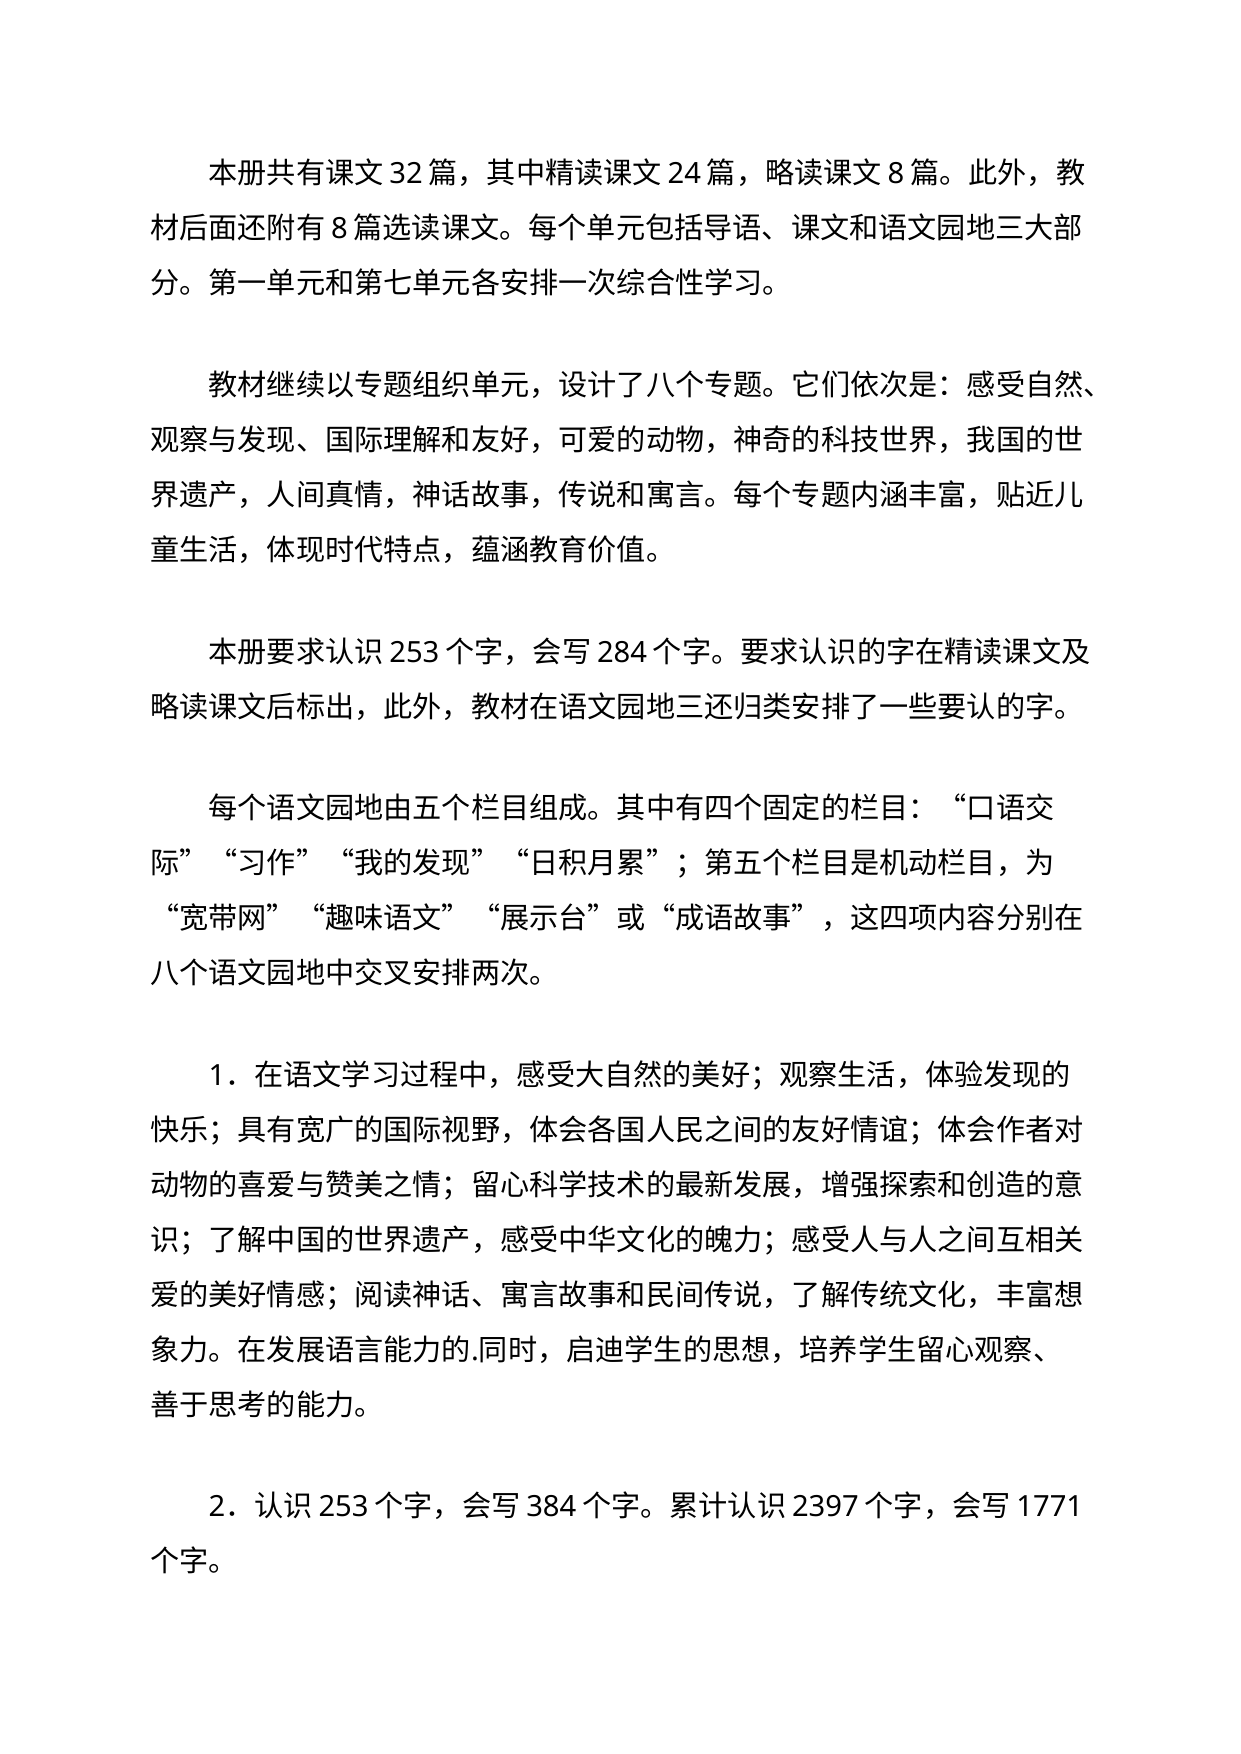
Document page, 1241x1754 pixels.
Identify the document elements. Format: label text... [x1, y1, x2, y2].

text 1．在语文学习过程中，感受大自然的美好；观察生活，体验发现的快乐；具有宽广的国际视野，体会各国人民之间的友好情谊；体会作者对动物的喜爱与赞美之情；留心科学技术的最新发展，增强探索和创造的意识；了解中国的世界遗产，感受中华文化的魄力；感受人与人之间互相关爱的美好情感；阅读神话、寓言故事和民间传说，了解传统文化，丰富想象力。在发展语言能力的.同时，启迪学生的思想，培养学生留心观察、善于思考的能力。 [150, 1051, 1090, 1423]
text 教材继续以专题组织单元，设计了八个专题。它们依次是：感受自然、观察与发现、国际理解和友好，可爱的动物，神奇的科技世界，我国的世界遗产，人间真情，神话故事，传说和寓言。每个专题内涵丰富，贴近儿童生活，体现时代特点，蕴涵教育价值。 [150, 362, 1090, 569]
text 每个语文园地由五个栏目组成。其中有四个固定的栏目：“口语交际”“习作”“我的发现”“日积月累”；第五个栏目是机动栏目，为“宽带网”“趣味语文”“展示台”或“成语故事”，这四项内容分别在八个语文园地中交叉安排两次。 [150, 785, 1090, 992]
text 本册共有课文32篇，其中精读课文24篇，略读课文8篇。此外，教材后面还附有8篇选读课文。每个单元包括导语、课文和语文园地三大部分。第一单元和第七单元各安排一次综合性学习。 [150, 150, 1090, 302]
text 本册要求认识253个字，会写284个字。要求认识的字在精读课文及略读课文后标出，此外，教材在语文园地三还归类安排了一些要认的字。 [150, 628, 1090, 726]
text 2．认识253个字，会写384个字。累计认识2397个字，会写1771个字。 [150, 1483, 1090, 1580]
